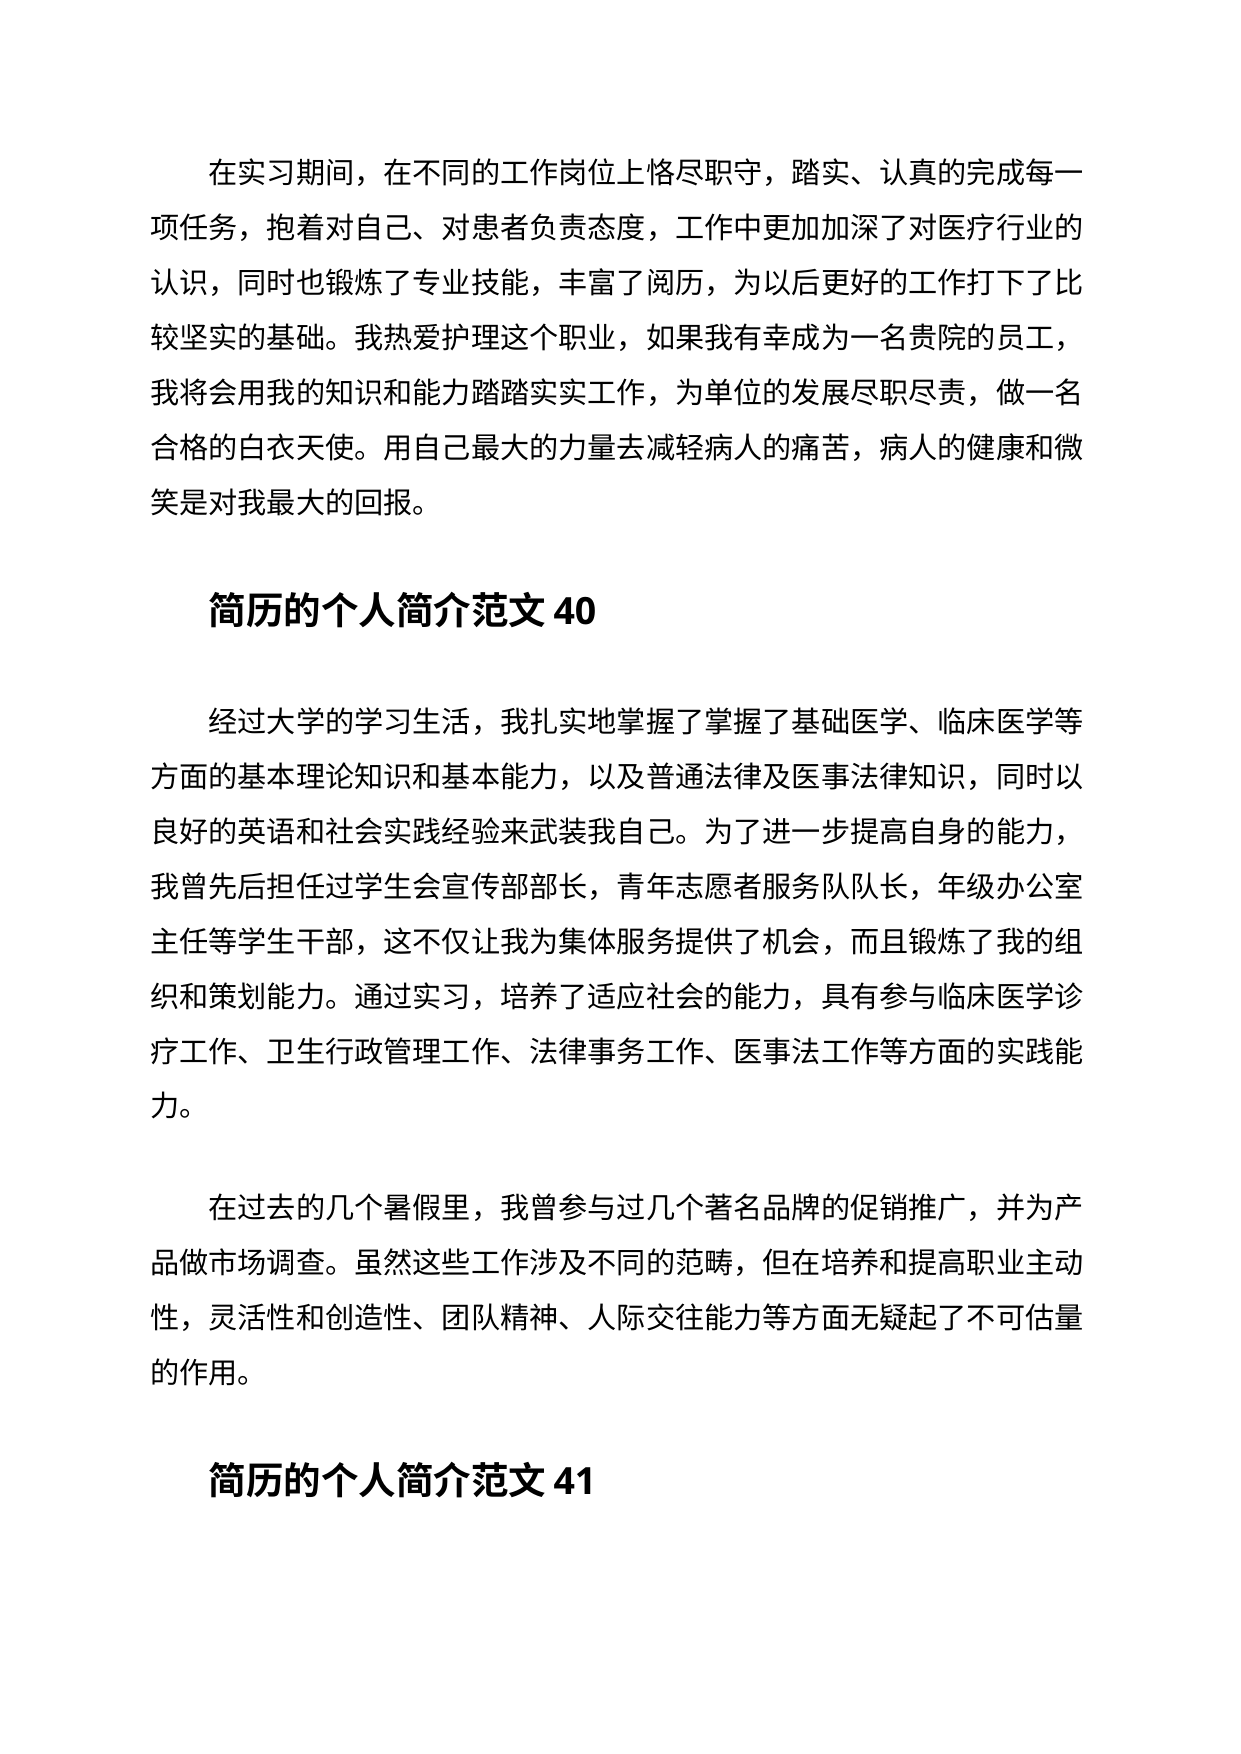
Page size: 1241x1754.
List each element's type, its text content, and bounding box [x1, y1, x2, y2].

text 在实习期间，在不同的工作岗位上恪尽职守，踏实、认真的完成每一项任务，抱着对自己、对患者负责态度，工作中更加加深了对医疗行业的认识，同时也锻炼了专业技能，丰富了阅历，为以后更好的工作打下了比较坚实的基础。我热爱护理这个职业，如果我有幸成为一名贵院的员工，我将会用我的知识和能力踏踏实实工作，为单位的发展尽职尽责，做一名合格的白衣天使。用自己最大的力量去减轻病人的痛苦，病人的健康和微笑是对我最大的回报。 [150, 150, 1090, 522]
text 简历的个人简介范文40 [150, 581, 1090, 636]
text 在过去的几个暑假里，我曾参与过几个著名品牌的促销推广，并为产品做市场调查。虽然这些工作涉及不同的范畴，但在培养和提高职业主动性，灵活性和创造性、团队精神、人际交往能力等方面无疑起了不可估量的作用。 [150, 1185, 1090, 1392]
text 简历的个人简介范文41 [150, 1451, 1090, 1506]
text 经过大学的学习生活，我扎实地掌握了掌握了基础医学、临床医学等方面的基本理论知识和基本能力，以及普通法律及医事法律知识，同时以良好的英语和社会实践经验来武装我自己。为了进一步提高自身的能力，我曾先后担任过学生会宣传部部长，青年志愿者服务队队长，年级办公室主任等学生干部，这不仅让我为集体服务提供了机会，而且锻炼了我的组织和策划能力。通过实习，培养了适应社会的能力，具有参与临床医学诊疗工作、卫生行政管理工作、法律事务工作、医事法工作等方面的实践能力。 [150, 699, 1090, 1125]
